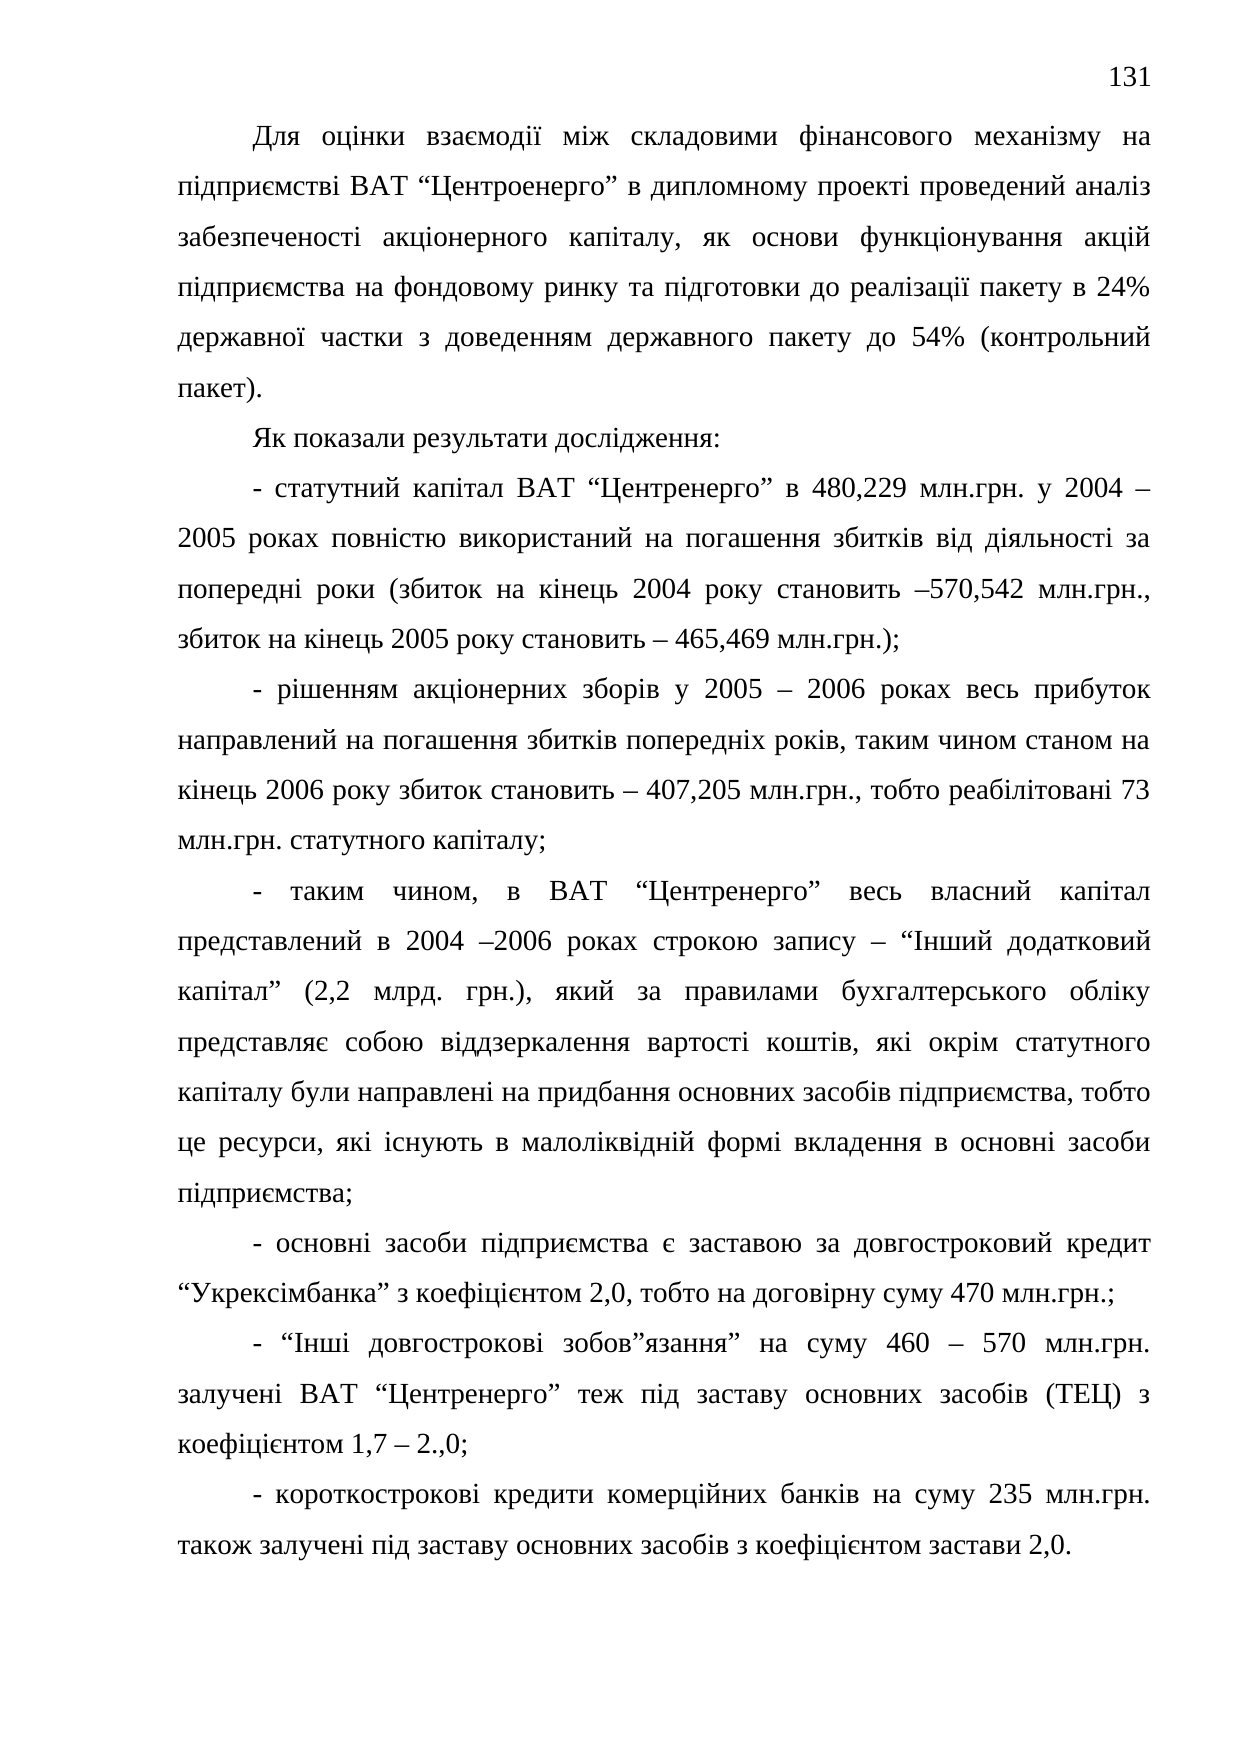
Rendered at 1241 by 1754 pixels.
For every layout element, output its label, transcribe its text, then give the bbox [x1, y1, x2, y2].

text - короткострокові кредити комерційних банків на суму 235 млн.грн. також залучені під заставу основних засобів з коефіцієнтом застави 2,0. [177, 1477, 1152, 1560]
text - рішенням акціонерних зборів у 2005 – 2006 роках весь прибуток направлений на погашення збитків попередніх років, таким чином станом на кінець 2006 року збиток становить – 407,205 млн.грн., тобто реабілітовані 73 млн.грн. статутного капіталу; [177, 672, 1152, 856]
text - основні засоби підприємства є заставою за довгостроковий кредит “Укрексімбанка” з коефіцієнтом 2,0, тобто на договірну суму 470 млн.грн.; [177, 1225, 1152, 1309]
text Як показали результати дослідження: [177, 420, 1152, 453]
text - статутний капітал ВАТ “Центренерго” в 480,229 млн.грн. у 2004 –2005 роках повністю використаний на погашення збитків від діяльності за попередні роки (збиток на кінець 2004 року становить –570,542 млн.грн., збиток на кінець 2005 року становить – 465,469 млн.грн.); [177, 470, 1152, 655]
text - “Інші довгострокові зобов”язання” на суму 460 – 570 млн.грн. залучені ВАТ “Центренерго” теж під заставу основних засобів (ТЕЦ) з коефіцієнтом 1,7 – 2.,0; [177, 1326, 1152, 1460]
text - таким чином, в ВАТ “Центренерго” весь власний капітал представлений в 2004 –2006 роках строкою запису – “Інший додатковий капітал” (2,2 млрд. грн.), який за правилами бухгалтерського обліку представляє собою віддзеркалення вартості коштів, які окрім статутного капіталу були направлені на придбання основних засобів підприємства, тобто це ресурси, які існують в малоліквідній формі вкладення в основні засоби підприємства; [177, 873, 1152, 1208]
text Для оцінки взаємодії між складовими фінансового механізму на підприємстві ВАТ “Центроенерго” в дипломному проекті проведений аналіз забезпеченості акціонерного капіталу, як основи функціонування акцій підприємства на фондовому ринку та підготовки до реалізації пакету в 24% державної частки з доведенням державного пакету до 54% (контрольний пакет). [177, 118, 1152, 403]
